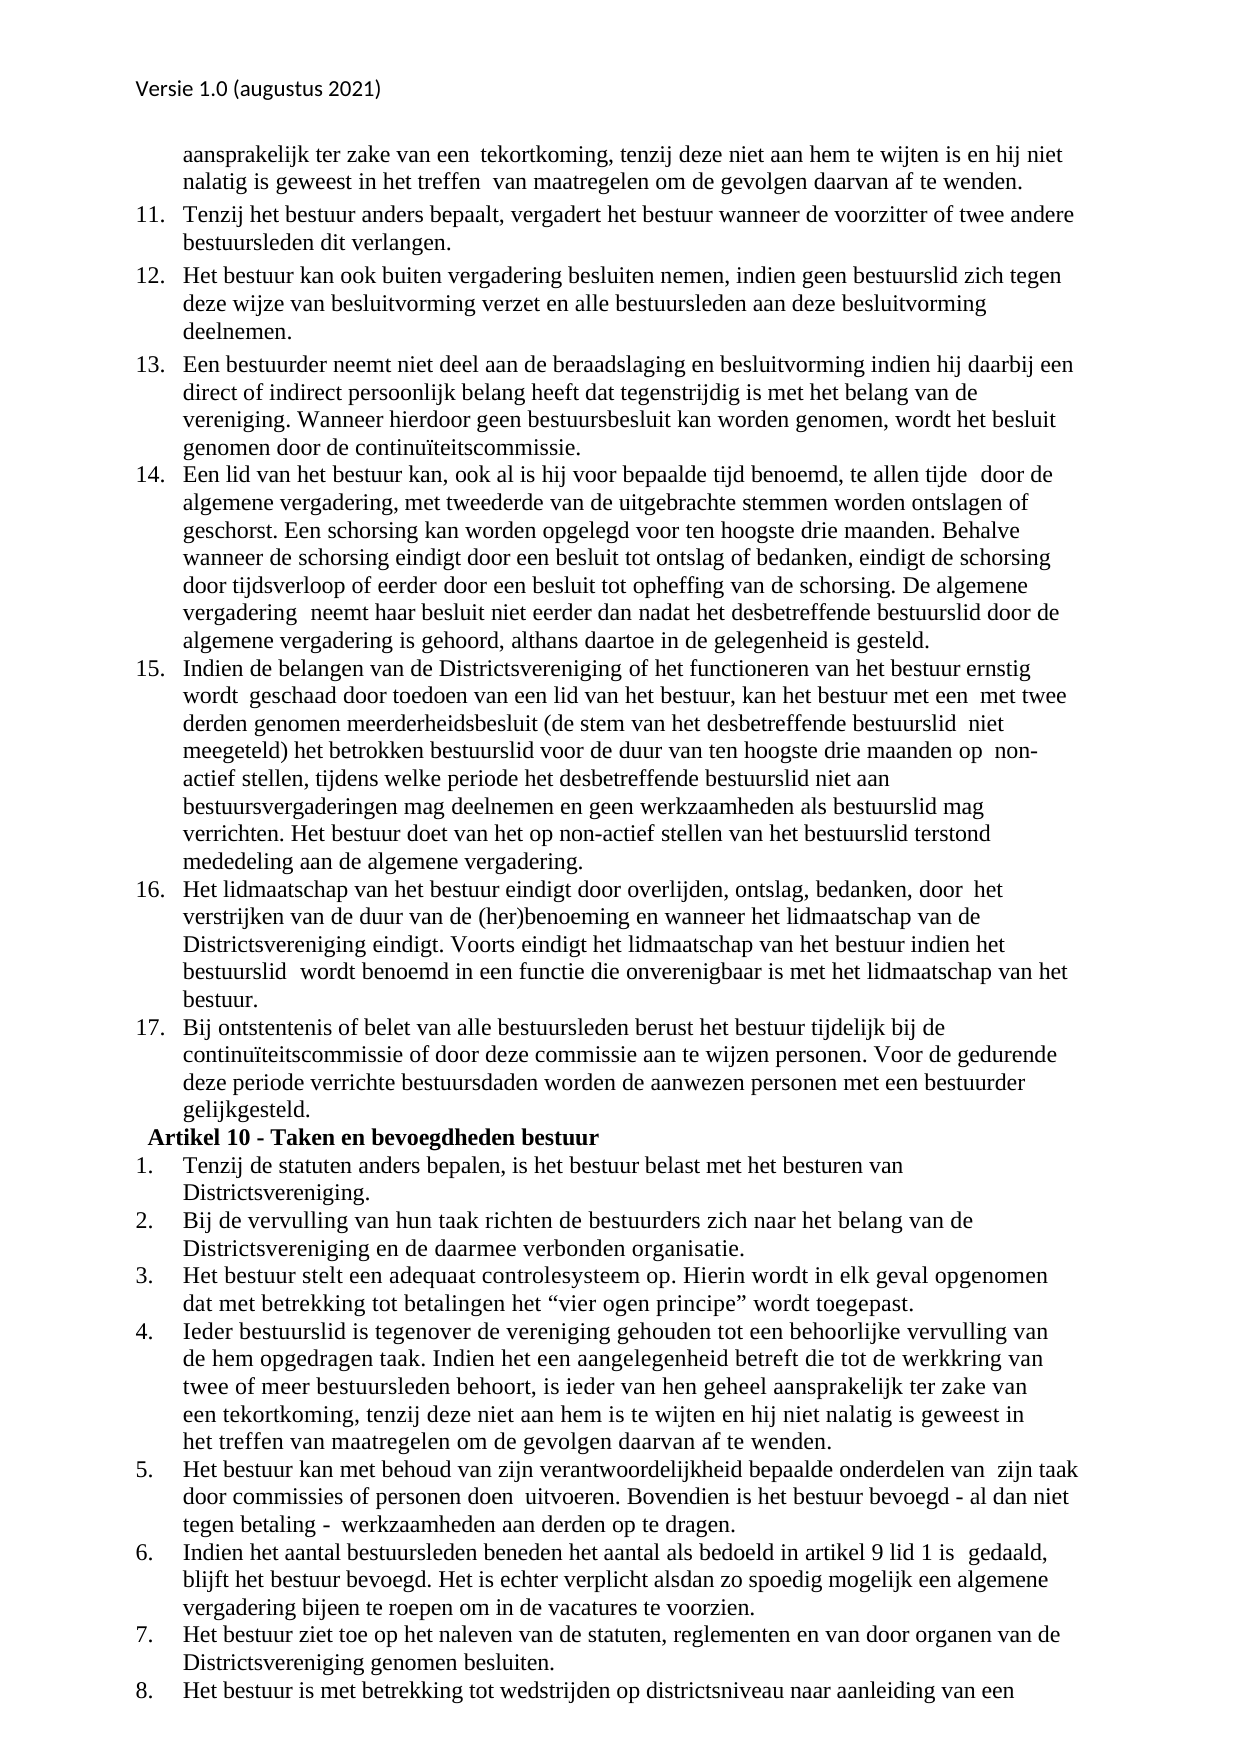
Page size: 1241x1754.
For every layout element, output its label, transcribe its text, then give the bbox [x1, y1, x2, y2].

list Het bestuur kan ook buiten vergadering besluiten nemen, indien geen bestuurslid zich tegen deze wijze van besluitvorming verzet en alle bestuursleden aan deze besluitvorming deelnemen. [135, 261, 1083, 344]
list Het bestuur stelt een adequaat controlesysteem op. Hierin wordt in elk geval opgenomen dat met betrekking tot betalingen het “vier ogen principe” wordt toegepast. [135, 1261, 1051, 1317]
list Het bestuur kan met behoud van zijn verantwoordelijkheid bepaalde onderdelen van zijn taak door commissies of personen doen uitvoeren. Bovendien is het bestuur bevoegd - al dan niet tegen betaling - werkzaamheden aan derden op te dragen. [135, 1455, 1084, 1538]
subtitle Artikel 10 - Taken en bevoegdheden bestuur [147, 1123, 1103, 1151]
list Het lidmaatschap van het bestuur eindigt door overlijden, ontslag, bedanken, door het verstrijken van de duur van de (her)benoeming en wanneer het lidmaatschap van de Districtsvereniging eindigt. Voorts eindigt het lidmaatschap van het bestuur indien het bestuurslid wordt benoemd in een functie die onverenigbaar is met het lidmaatschap van het bestuur. [135, 874, 1089, 1013]
list Bij de vervulling van hun taak richten de bestuurders zich naar het belang van de Districtsvereniging en de daarmee verbonden organisatie. [135, 1206, 1051, 1261]
list Indien de belangen van de Districtsvereniging of het functioneren van het bestuur ernstig wordt geschaad door toedoen van een lid van het bestuur, kan het bestuur met een met twee derden genomen meerderheidsbesluit (de stem van het desbetreffende bestuurslid niet meegeteld) het betrokken bestuurslid voor de duur van ten hoogste drie maanden op non-actief stellen, tijdens welke periode het desbetreffende bestuurslid niet aan bestuursvergaderingen mag deelnemen en geen werkzaamheden als bestuurslid mag verrichten. Het bestuur doet van het op non-actief stellen van het bestuurslid terstond mededeling aan de algemene vergadering. [135, 654, 1087, 874]
list Ieder bestuurslid is tegenover de vereniging gehouden tot een behoorlijke vervulling van de hem opgedragen taak. Indien het een aangelegenheid betreft die tot de werkkring van twee of meer bestuursleden behoort, is ieder van hen geheel aansprakelijk ter zake van een tekortkoming, tenzij deze niet aan hem is te wijten en hij niet nalatig is geweest in het treffen van maatregelen om de gevolgen daarvan af te wenden. [135, 1317, 1051, 1455]
list Het bestuur ziet toe op het naleven van de statuten, reglementen en van door organen van de Districtsvereniging genomen besluiten. [135, 1620, 1083, 1676]
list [135, 139, 1083, 195]
list Tenzij het bestuur anders bepaalt, vergadert het bestuur wanneer de voorzitter of twee andere bestuursleden dit verlangen. [135, 201, 1083, 256]
list Tenzij de statuten anders bepalen, is het bestuur belast met het besturen van Districtsvereniging. [135, 1151, 1051, 1206]
list Een lid van het bestuur kan, ook al is hij voor bepaalde tijd benoemd, te allen tijde door de algemene vergadering, met tweederde van de uitgebrachte stemmen worden ontslagen of geschorst. Een schorsing kan worden opgelegd voor ten hoogste drie maanden. Behalve wanneer de schorsing eindigt door een besluit tot ontslag of bedanken, eindigt de schorsing door tijdsverloop of eerder door een besluit tot opheffing van de schorsing. De algemene vergadering neemt haar besluit niet eerder dan nadat het desbetreffende bestuurslid door de algemene vergadering is gehoord, althans daartoe in de gelegenheid is gesteld. [135, 460, 1075, 654]
list Een bestuurder neemt niet deel aan de beraadslaging en besluitvorming indien hij daarbij een direct of indirect persoonlijk belang heeft dat tegenstrijdig is met het belang van de vereniging. Wanneer hierdoor geen bestuursbesluit kan worden genomen, wordt het besluit genomen door de continuïteitscommissie. [135, 350, 1083, 460]
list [135, 1676, 1083, 1703]
list Bij ontstentenis of belet van alle bestuursleden berust het bestuur tijdelijk bij de continuïteitscommissie of door deze commissie aan te wijzen personen. Voor de gedurende deze periode verrichte bestuursdaden worden de aanwezen personen met een bestuurder gelijkgesteld. [135, 1013, 1089, 1123]
list Indien het aantal bestuursleden beneden het aantal als bedoeld in artikel 9 lid 1 is gedaald, blijft het bestuur bevoegd. Het is echter verplicht alsdan zo spoedig mogelijk een algemene vergadering bijeen te roepen om in de vacatures te voorzien. [135, 1538, 1083, 1620]
